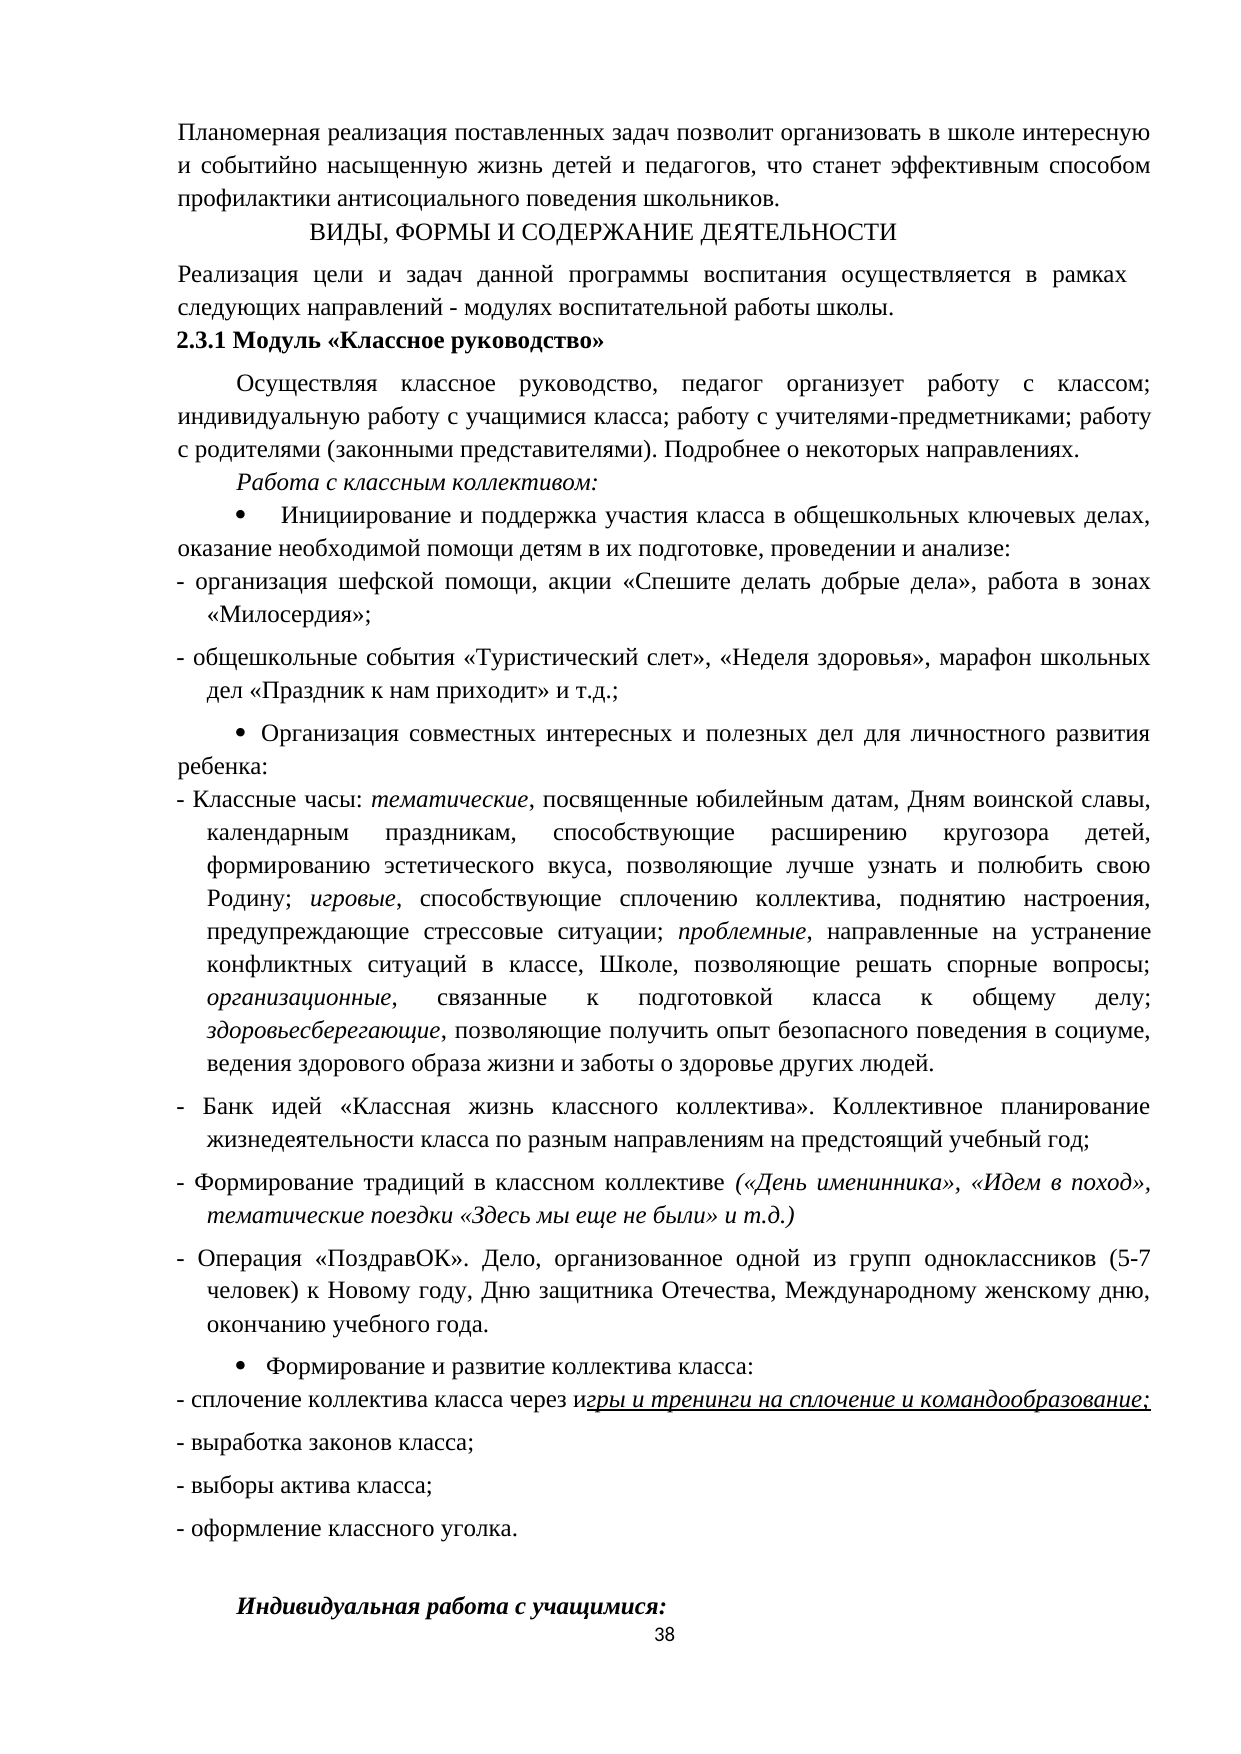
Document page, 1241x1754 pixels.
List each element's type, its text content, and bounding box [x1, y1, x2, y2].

list Формирование и развитие коллектива класса: [177, 1351, 1152, 1380]
text Планомерная реализация поставленных задач позволит организовать в школе интересную и событийно насыщенную жизнь детей и педагогов, что станет эффективным способом профилактики антисоциального поведения школьников. [147, 117, 1152, 212]
text - выборы актива класса; [176, 1470, 1152, 1499]
text - Классные часы: тематические, посвященные юбилейным датам, Дням воинской славы, календарным праздникам, способствующие расширению кругозора детей, формированию эстетического вкуса, позволяющие лучше узнать и полюбить свою Родину; игровые, способствующие сплочению коллектива, поднятию настроения, предупреждающие стрессовые ситуации; проблемные, направленные на устранение конфликтных ситуаций в классе, Школе, позволяющие решать спорные вопросы; организационные, связанные к подготовкой класса к общему делу; здоровьесберегающие, позволяющие получить опыт безопасного поведения в социуме, ведения здорового образа жизни и заботы о здоровье других людей. [176, 784, 1152, 1077]
list Инициирование и поддержка участия класса в общешкольных ключевых делах, оказание необходимой помощи детям в их подготовке, проведении и анализе: [177, 500, 1152, 562]
text Реализация цели и задач данной программы воспитания осуществляется в рамках следующих направлений - модулях воспитательной работы школы. [177, 259, 1128, 321]
text - выработка законов класса; [176, 1427, 1152, 1456]
text - Формирование традиций в классном коллективе («День именинника», «Идем в поход», тематические поездки «Здесь мы еще не были» и т.д.) [176, 1167, 1152, 1228]
text - сплочение коллектива класса через игры и тренинги на сплочение и командообразование; [176, 1384, 1152, 1413]
text - Банк идей «Классная жизнь классного коллектива». Коллективное планирование жизнедеятельности класса по разным направлениям на предстоящий учебный год; [176, 1091, 1152, 1153]
text Работа с классным коллективом: [177, 467, 1152, 496]
subtitle ВИДЫ, ФОРМЫ И СОДЕРЖАНИЕ ДЕЯТЕЛЬНОСТИ [309, 217, 1153, 245]
list Организация совместных интересных и полезных дел для личностного развития ребенка: [177, 718, 1152, 780]
text 2.3.1 Модуль «Классное руководство» [176, 325, 1152, 354]
text - Операция «ПоздравОК». Дело, организованное одной из групп одноклассников (5-7 человек) к Новому году, Дню защитника Отечества, Международному женскому дню, окончанию учебного года. [176, 1243, 1152, 1337]
text Осуществляя классное руководство, педагог организует работу с классом; индивидуальную работу с учащимися класса; работу с учителями-предметниками; работу с родителями (законными представителями). Подробнее о некоторых направлениях. [177, 368, 1152, 463]
text Индивидуальная работа с учащимися: [177, 1591, 1152, 1619]
text - организация шефской помощи, акции «Спешите делать добрые дела», работа в зонах «Милосердия»; [176, 566, 1152, 628]
text - общешкольные события «Туристический слет», «Неделя здоровья», марафон школьных дел «Праздник к нам приходит» и т.д.; [176, 642, 1152, 704]
text - оформление классного уголка. [176, 1513, 1152, 1542]
